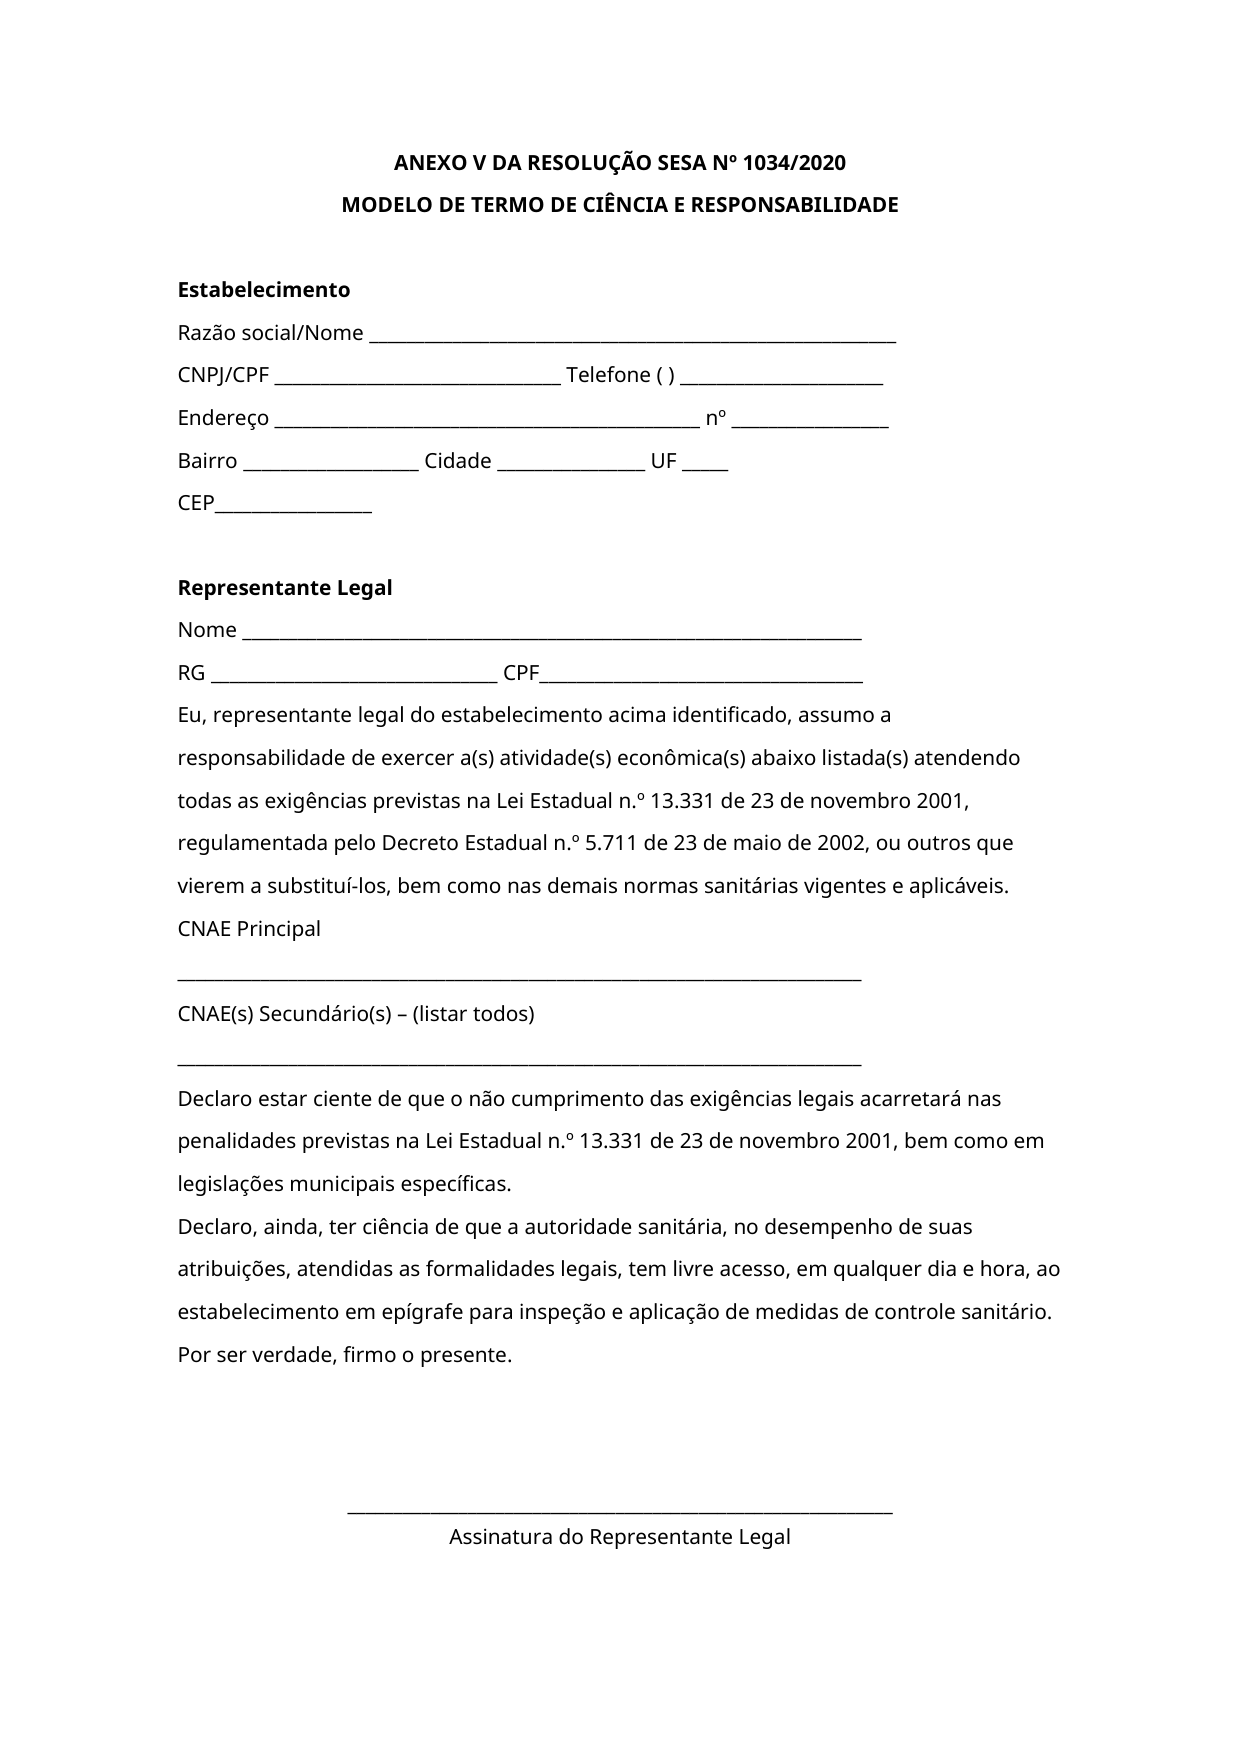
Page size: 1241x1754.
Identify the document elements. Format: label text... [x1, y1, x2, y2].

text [177, 1489, 1063, 1551]
text Estabelecimento Razão social/Nome _________________________________________________________ CNPJ/CPF _______________________________ Telefone ( ) ______________________ Endereço ______________________________________________ nº _________________ Bairro ___________________ Cidade ________________ UF _____ CEP_________________ [177, 233, 1063, 559]
text ANEXO V DA RESOLUÇÃO SESA Nº 1034/2020 MODELO DE TERMO DE CIÊNCIA E RESPONSABILIDADE [177, 148, 1063, 219]
text Representante Legal Nome ___________________________________________________________________ RG _______________________________ CPF___________________________________ Eu, representante legal do estabelecimento acima identificado, assumo a responsabilidade de exercer a(s) atividade(s) econômica(s) abaixo listada(s) atendendo todas as exigências previstas na Lei Estadual n.º 13.331 de 23 de novembro 2001, regulamentada pelo Decreto Estadual n.º 5.711 de 23 de maio de 2002, ou outros que vierem a substituí-los, bem como nas demais normas sanitárias vigentes e aplicáveis. CNAE Principal __________________________________________________________________________ CNAE(s) Secundário(s) – (listar todos) __________________________________________________________________________ Declaro estar ciente de que o não cumprimento das exigências legais acarretará nas penalidades previstas na Lei Estadual n.º 13.331 de 23 de novembro 2001, bem como em legislações municipais específicas. Declaro, ainda, ter ciência de que a autoridade sanitária, no desempenho de suas atribuições, atendidas as formalidades legais, tem livre acesso, em qualquer dia e hora, ao estabelecimento em epígrafe para inspeção e aplicação de medidas de controle sanitário. Por ser verdade, firmo o presente. [177, 573, 1063, 1410]
